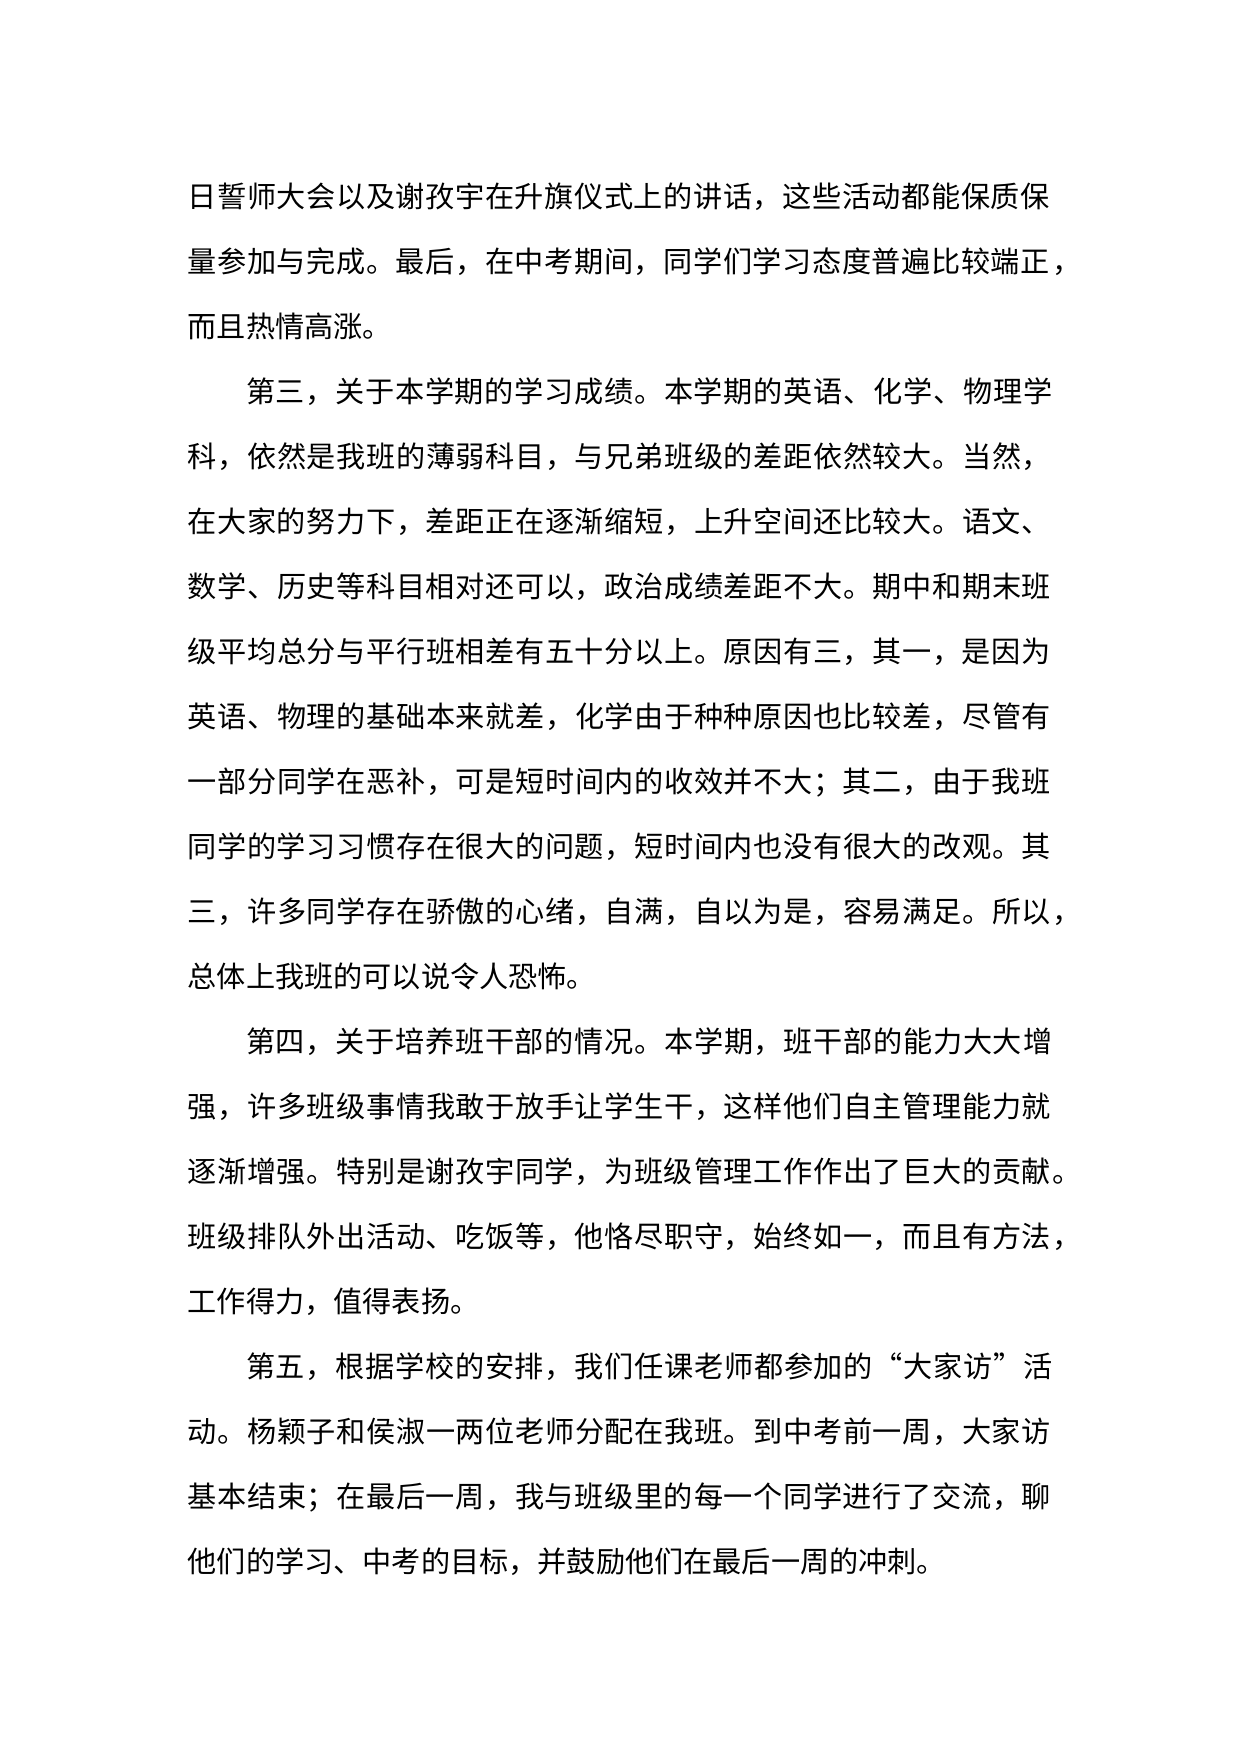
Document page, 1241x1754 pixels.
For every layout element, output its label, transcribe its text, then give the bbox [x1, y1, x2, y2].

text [187, 162, 1053, 357]
text 第五，根据学校的安排，我们任课老师都参加的“大家访”活动。杨颖子和侯淑一两位老师分配在我班。到中考前一周，大家访基本结束；在最后一周，我与班级里的每一个同学进行了交流，聊他们的学习、中考的目标，并鼓励他们在最后一周的冲刺。 [187, 1332, 1053, 1592]
text 第三，关于本学期的学习成绩。本学期的英语、化学、物理学科，依然是我班的薄弱科目，与兄弟班级的差距依然较大。当然，在大家的努力下，差距正在逐渐缩短，上升空间还比较大。语文、数学、历史等科目相对还可以，政治成绩差距不大。期中和期末班级平均总分与平行班相差有五十分以上。原因有三，其一，是因为英语、物理的基础本来就差，化学由于种种原因也比较差，尽管有一部分同学在恶补，可是短时间内的收效并不大；其二，由于我班同学的学习习惯存在很大的问题，短时间内也没有很大的改观。其三，许多同学存在骄傲的心绪，自满，自以为是，容易满足。所以，总体上我班的可以说令人恐怖。 [187, 357, 1053, 1007]
text 第四，关于培养班干部的情况。本学期，班干部的能力大大增强，许多班级事情我敢于放手让学生干，这样他们自主管理能力就逐渐增强。特别是谢孜宇同学，为班级管理工作作出了巨大的贡献。班级排队外出活动、吃饭等，他恪尽职守，始终如一，而且有方法，工作得力，值得表扬。 [187, 1007, 1053, 1332]
